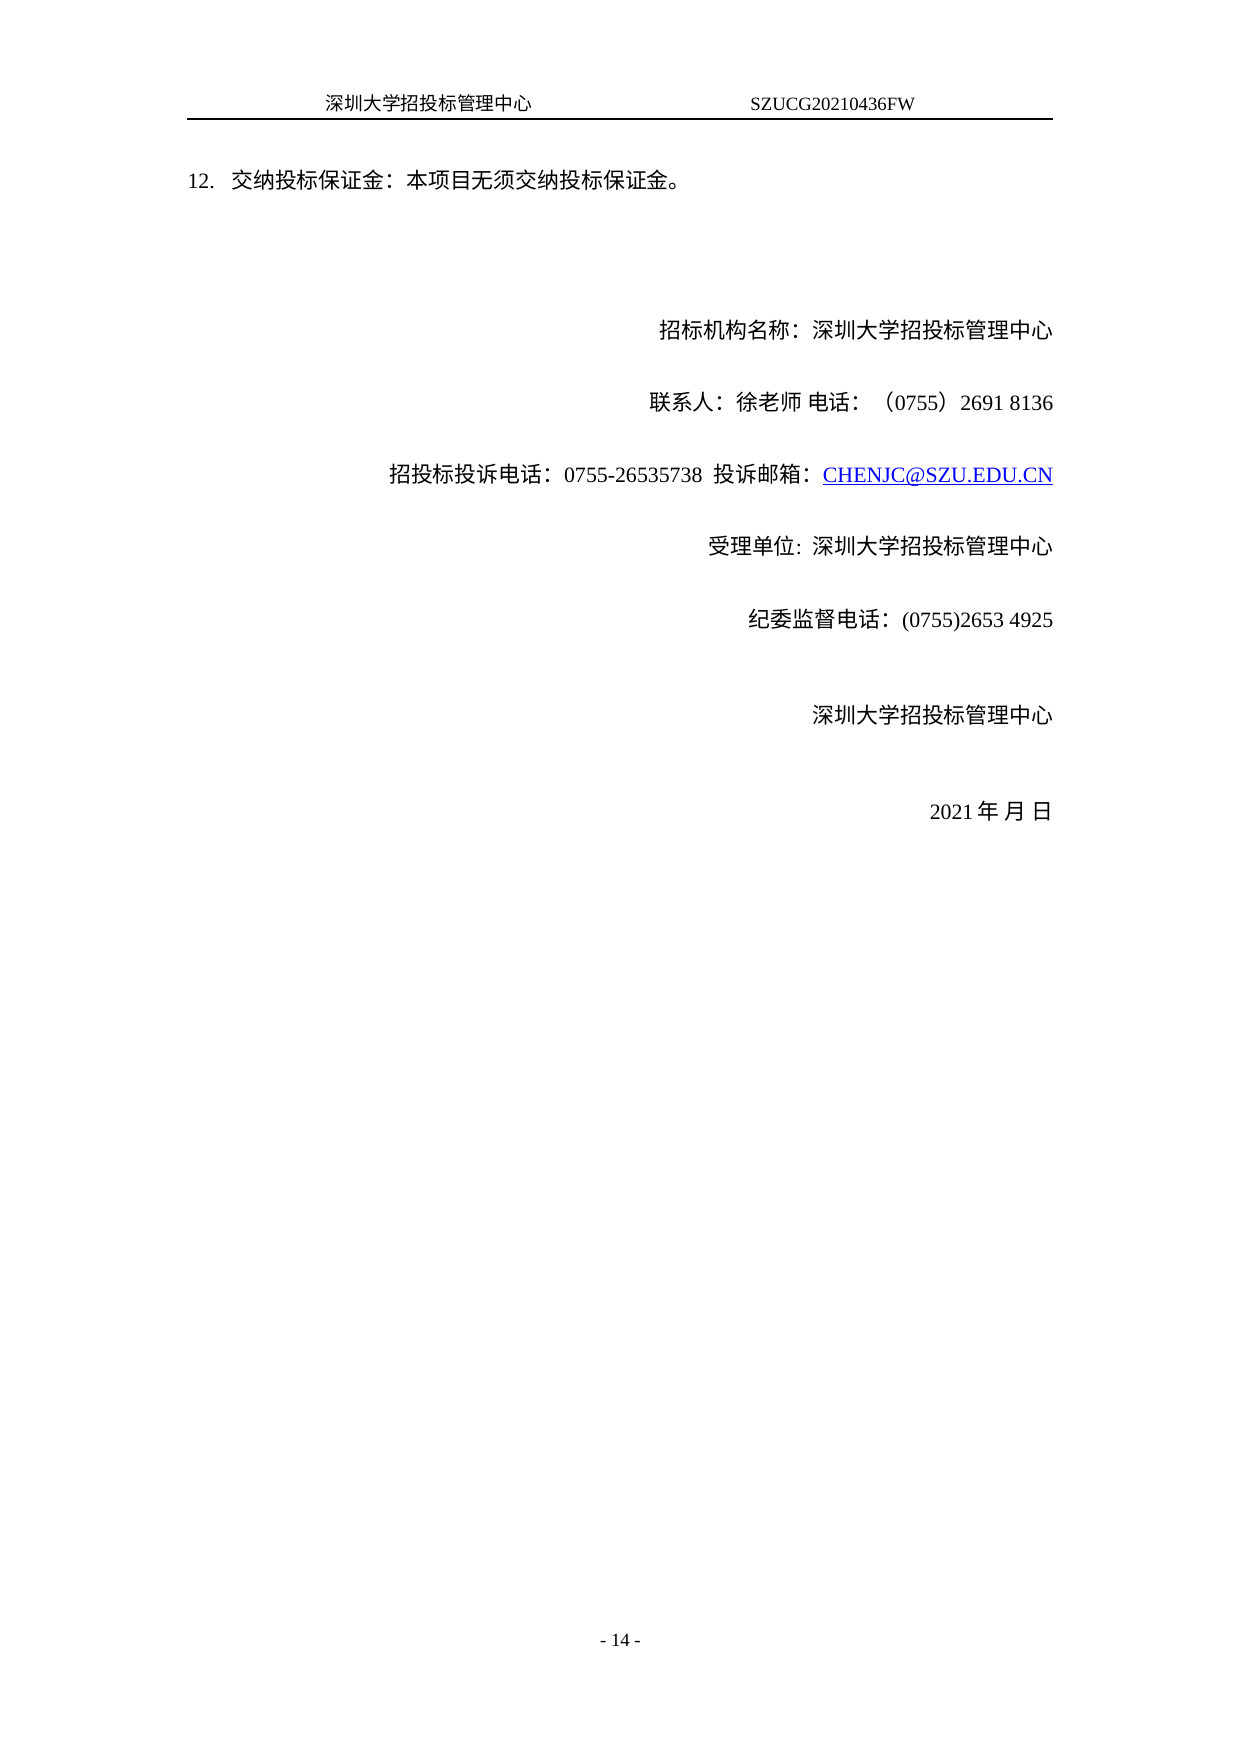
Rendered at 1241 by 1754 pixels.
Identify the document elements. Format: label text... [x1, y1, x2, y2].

text 招标机构名称：深圳大学招投标管理中心 [187, 304, 1053, 353]
list 交纳投标保证金：本项目无须交纳投标保证金。 [187, 155, 1053, 203]
text 深圳大学招投标管理中心 [187, 689, 1053, 738]
text 受理单位: 深圳大学招投标管理中心 [187, 521, 1053, 569]
text 招投标投诉电话：0755-26535738 投诉邮箱：CHENJC@SZU.EDU.CN [187, 449, 1053, 497]
text 联系人：徐老师 电话：（0755）2691 8136 [187, 377, 1053, 425]
text 纪委监督电话：(0755)2653 4925 [187, 593, 1053, 641]
text 2021年 月 日 [187, 786, 1053, 834]
